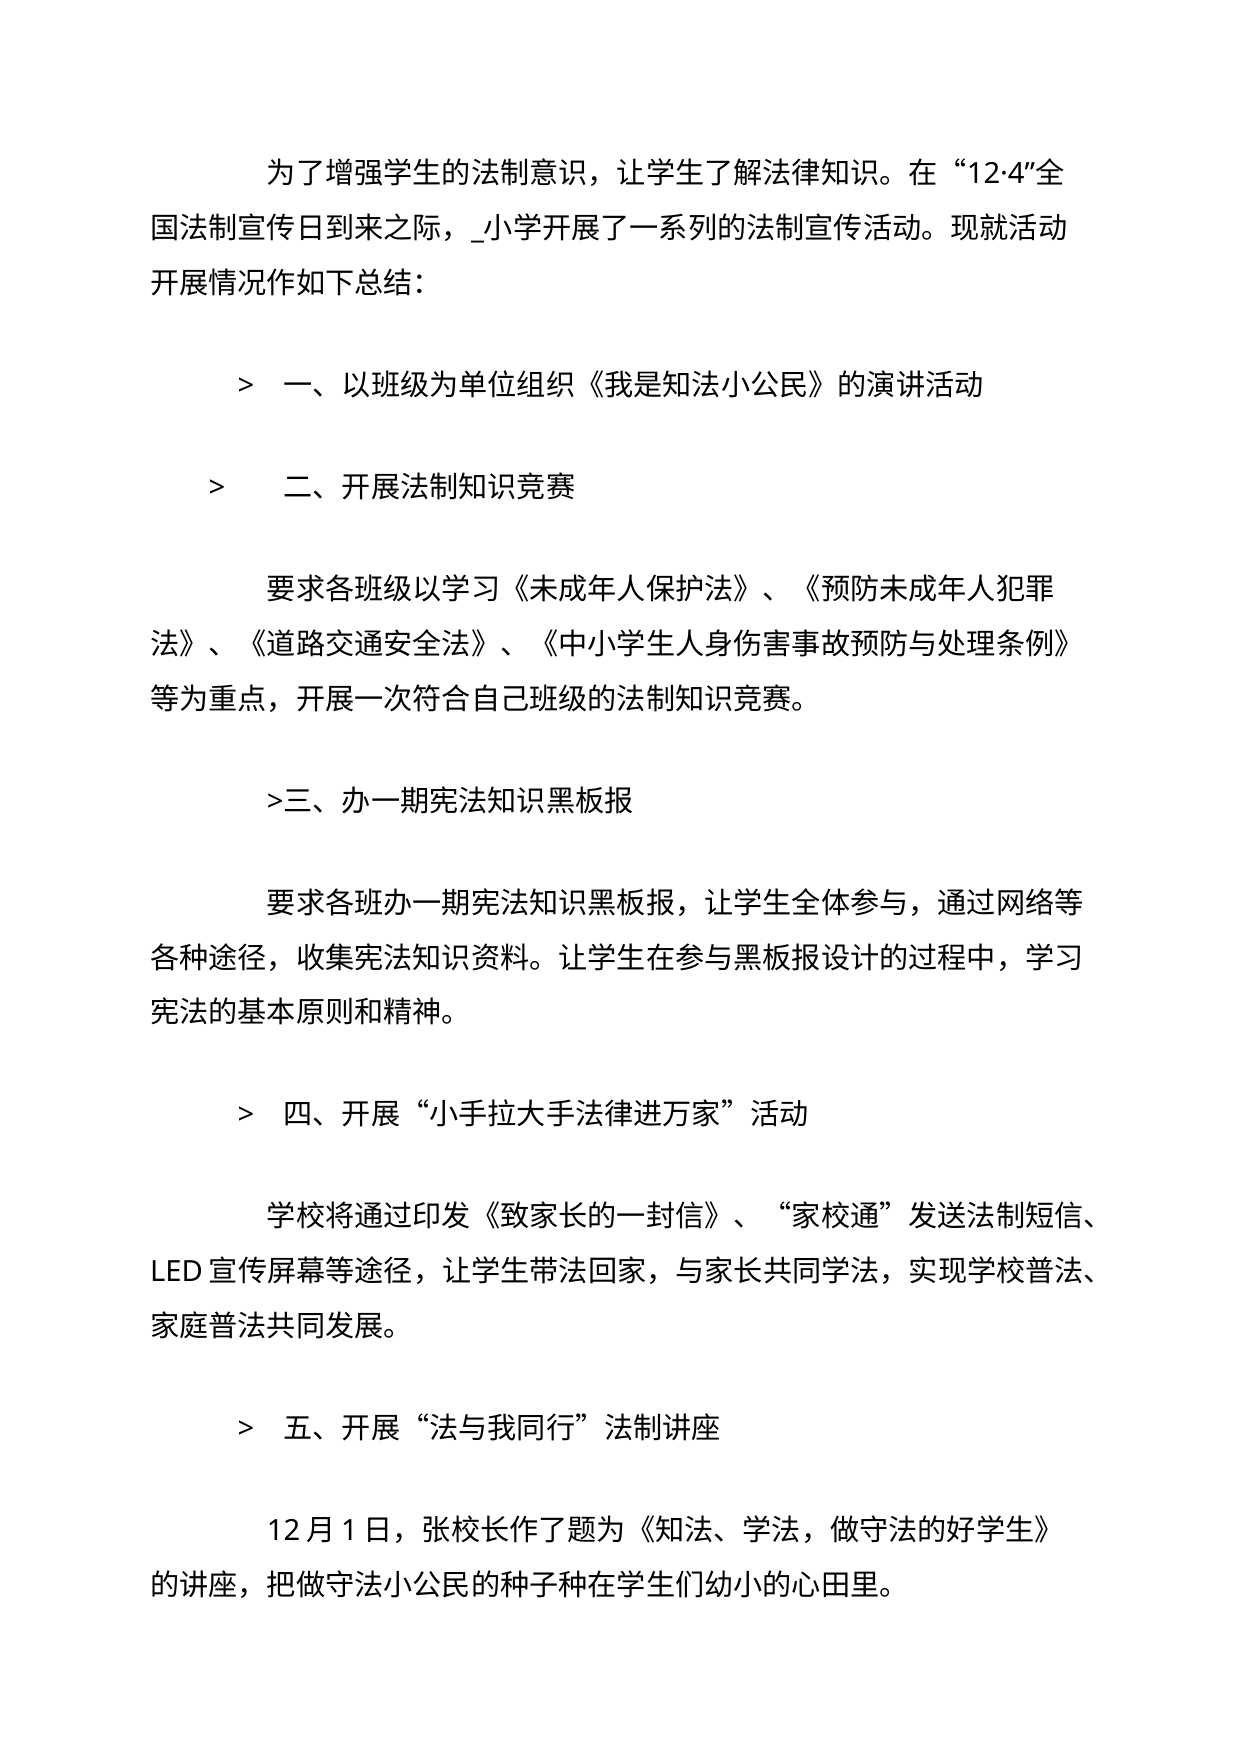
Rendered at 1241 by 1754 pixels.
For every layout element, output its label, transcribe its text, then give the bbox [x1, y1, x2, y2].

text > 一、以班级为单位组织《我是知法小公民》的演讲活动 [150, 362, 1090, 404]
text > 二、开展法制知识竞赛 [150, 464, 1090, 506]
text >三、办一期宪法知识黑板报 [150, 777, 1090, 820]
text 学校将通过印发《致家长的一封信》、“家校通”发送法制短信、LED宣传屏幕等途径，让学生带法回家，与家长共同学法，实现学校普法、家庭普法共同发展。 [150, 1193, 1090, 1345]
text 要求各班级以学习《未成年人保护法》、《预防未成年人犯罪法》、《道路交通安全法》、《中小学生人身伤害事故预防与处理条例》等为重点，开展一次符合自己班级的法制知识竞赛。 [150, 566, 1090, 718]
text > 四、开展“小手拉大手法律进万家”活动 [150, 1091, 1090, 1133]
text 要求各班办一期宪法知识黑板报，让学生全体参与，通过网络等各种途径，收集宪法知识资料。让学生在参与黑板报设计的过程中，学习宪法的基本原则和精神。 [150, 879, 1090, 1031]
text 12月1日，张校长作了题为《知法、学法，做守法的好学生》的讲座，把做守法小公民的种子种在学生们幼小的心田里。 [150, 1506, 1090, 1604]
text > 五、开展“法与我同行”法制讲座 [150, 1404, 1090, 1447]
text 为了增强学生的法制意识，让学生了解法律知识。在“12·4”全国法制宣传日到来之际，_小学开展了一系列的法制宣传活动。现就活动开展情况作如下总结： [150, 150, 1090, 302]
